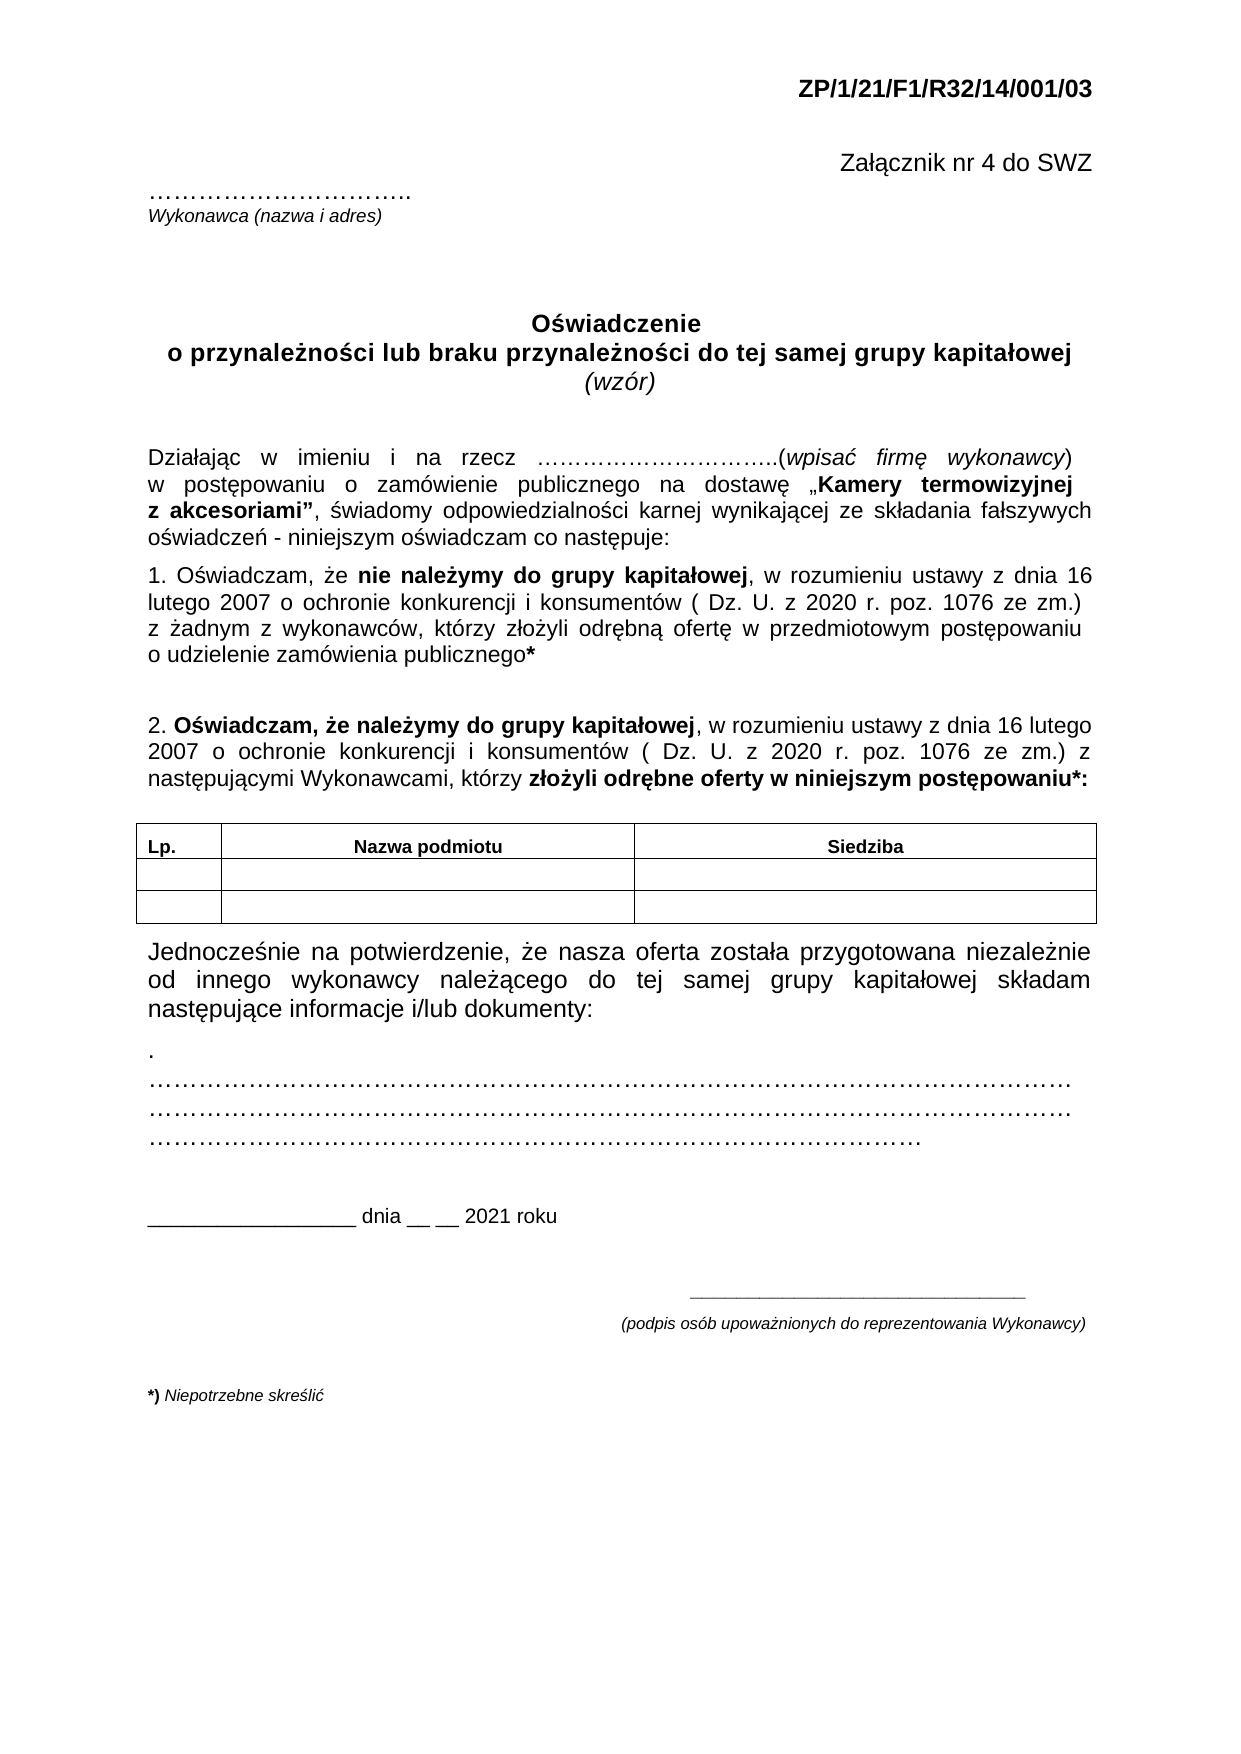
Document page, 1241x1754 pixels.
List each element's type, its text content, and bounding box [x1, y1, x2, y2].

text *) Niepotrzebne skreślić [148, 1386, 1093, 1405]
text Załącznik nr 4 do SWZ [148, 148, 1093, 176]
text __________________ dnia __ __ 2021 roku [148, 1204, 1093, 1228]
table_header Lp. [137, 824, 221, 858]
text .……………………………………………………………………………………………………………………………………………………………………………………………………………………………………………………………………………………… [148, 1035, 1093, 1150]
text _____________________________ [148, 1277, 1093, 1301]
text ………………………….. [148, 176, 1093, 205]
text Oświadczenie o przynależności lub braku przynależności do tej samej grupy kapitałowej (wzór) [148, 309, 1093, 395]
table_cell [635, 891, 1096, 923]
table_cell [222, 859, 634, 890]
text Wykonawca (nazwa i adres) [148, 205, 1093, 227]
table_cell [137, 859, 221, 890]
text (podpis osób upoważnionych do reprezentowania Wykonawcy) [148, 1313, 1093, 1333]
table_header Nazwa podmiotu [222, 824, 634, 858]
table_header Siedziba [635, 824, 1096, 858]
text 1. Oświadczam, że nie należymy do grupy kapitałowej, w rozumieniu ustawy z dnia 16 lutego 2007 o ochronie konkurencji i konsumentów ( Dz. U. z 2020 r. poz. 1076 ze zm.) z żadnym z wykonawców, którzy złożyli odrębną ofertę w przedmiotowym postępowaniu o udzielenie zamówienia publicznego* [148, 562, 1093, 668]
table_cell [635, 859, 1096, 890]
table_cell [222, 891, 634, 923]
text Działając w imieniu i na rzecz …………………………..(wpisać firmę wykonawcy) w postępowaniu o zamówienie publicznego na dostawę „Kamery termowizyjnej z akcesoriami”, świadomy odpowiedzialności karnej wynikającej ze składania fałszywych oświadczeń - niniejszym oświadczam co następuje: [148, 444, 1093, 550]
table_cell [137, 891, 221, 923]
text Jednocześnie na potwierdzenie, że nasza oferta została przygotowana niezależnie od innego wykonawcy należącego do tej samej grupy kapitałowej składam następujące informacje i/lub dokumenty: [148, 937, 1093, 1023]
text 2. Oświadczam, że należymy do grupy kapitałowej, w rozumieniu ustawy z dnia 16 lutego 2007 o ochronie konkurencji i konsumentów ( Dz. U. z 2020 r. poz. 1076 ze zm.) z następującymi Wykonawcami, którzy złożyli odrębne oferty w niniejszym postępowaniu*: [148, 712, 1093, 791]
